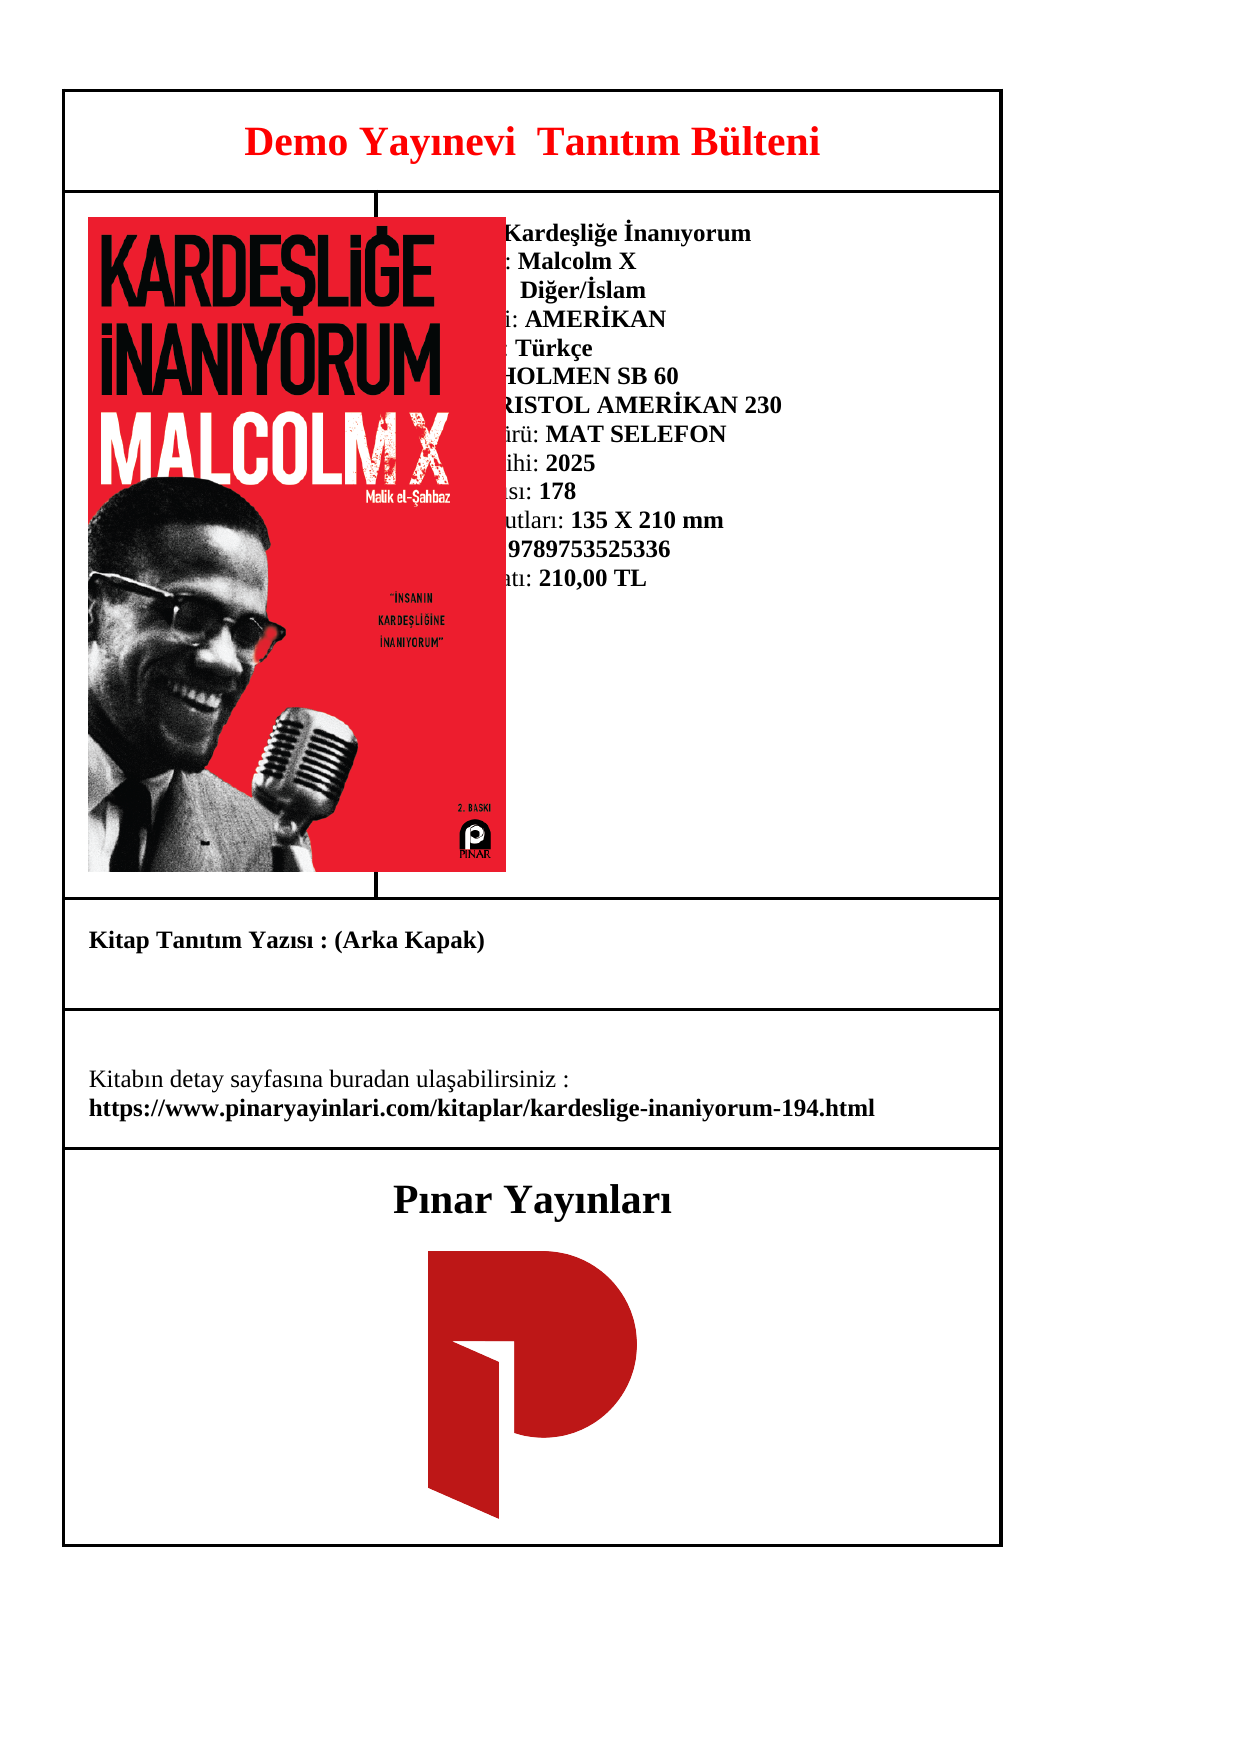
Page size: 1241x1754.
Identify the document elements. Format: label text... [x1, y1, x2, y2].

table_cell Kitap Tanıtım Yazısı : (Arka Kapak) [65, 900, 999, 1007]
picture [88, 217, 506, 872]
table_cell Pınar Yayınları [65, 1150, 999, 1544]
table_header Demo Yayınevi Tanıtım Bülteni [65, 92, 999, 189]
table_cell Kitabın detay sayfasına buradan ulaşabilirsiniz : https://www.pinaryayinlari.com/kitaplar/kardeslige-inaniyorum-194.html [65, 1011, 999, 1147]
table_cell Eser Adı: Kardeşliğe İnanıyorum Yazar Adı: Malcolm X Tür Serisi: Diğer/İslam Cilt Bilgisi: AMERİKAN Kitap Dili: Türkçe İç Sayfa: HOLMEN SB 60 Kapak: BRISTOL AMERİKAN 230 Selefon Türü: MAT SELEFON Basım Tarihi: 2025 Sayfa Sayısı: 178 Kitap Boyutları: 135 X 210 mm ISBN No: 9789753525336 Etiket Fiyatı: 210,00 TL [378, 193, 999, 897]
picture [428, 1251, 637, 1519]
table_cell [65, 193, 374, 897]
